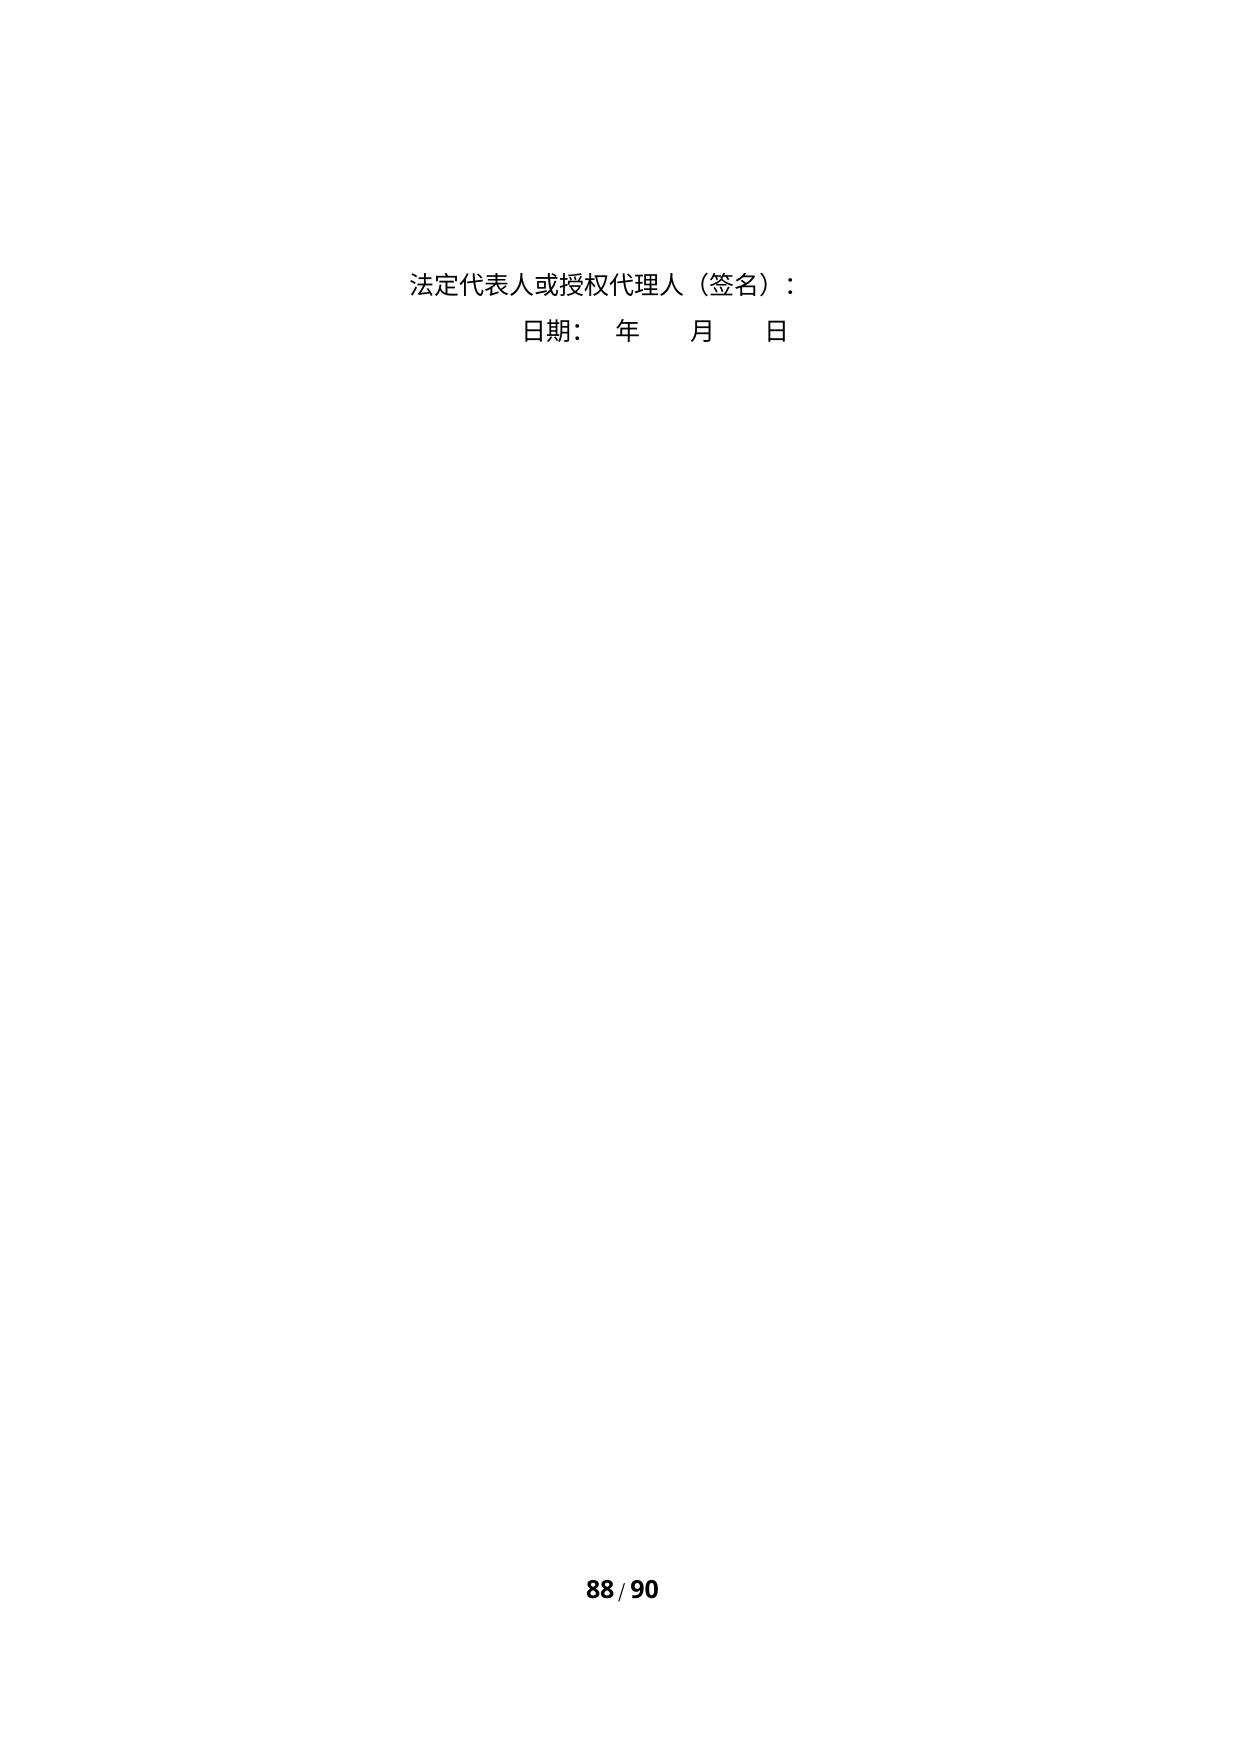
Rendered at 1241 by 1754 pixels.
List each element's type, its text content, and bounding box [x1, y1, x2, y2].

text 日期： 年 月 日 [165, 303, 1075, 349]
text 法定代表人或授权代理人（签名）： [165, 258, 1075, 303]
